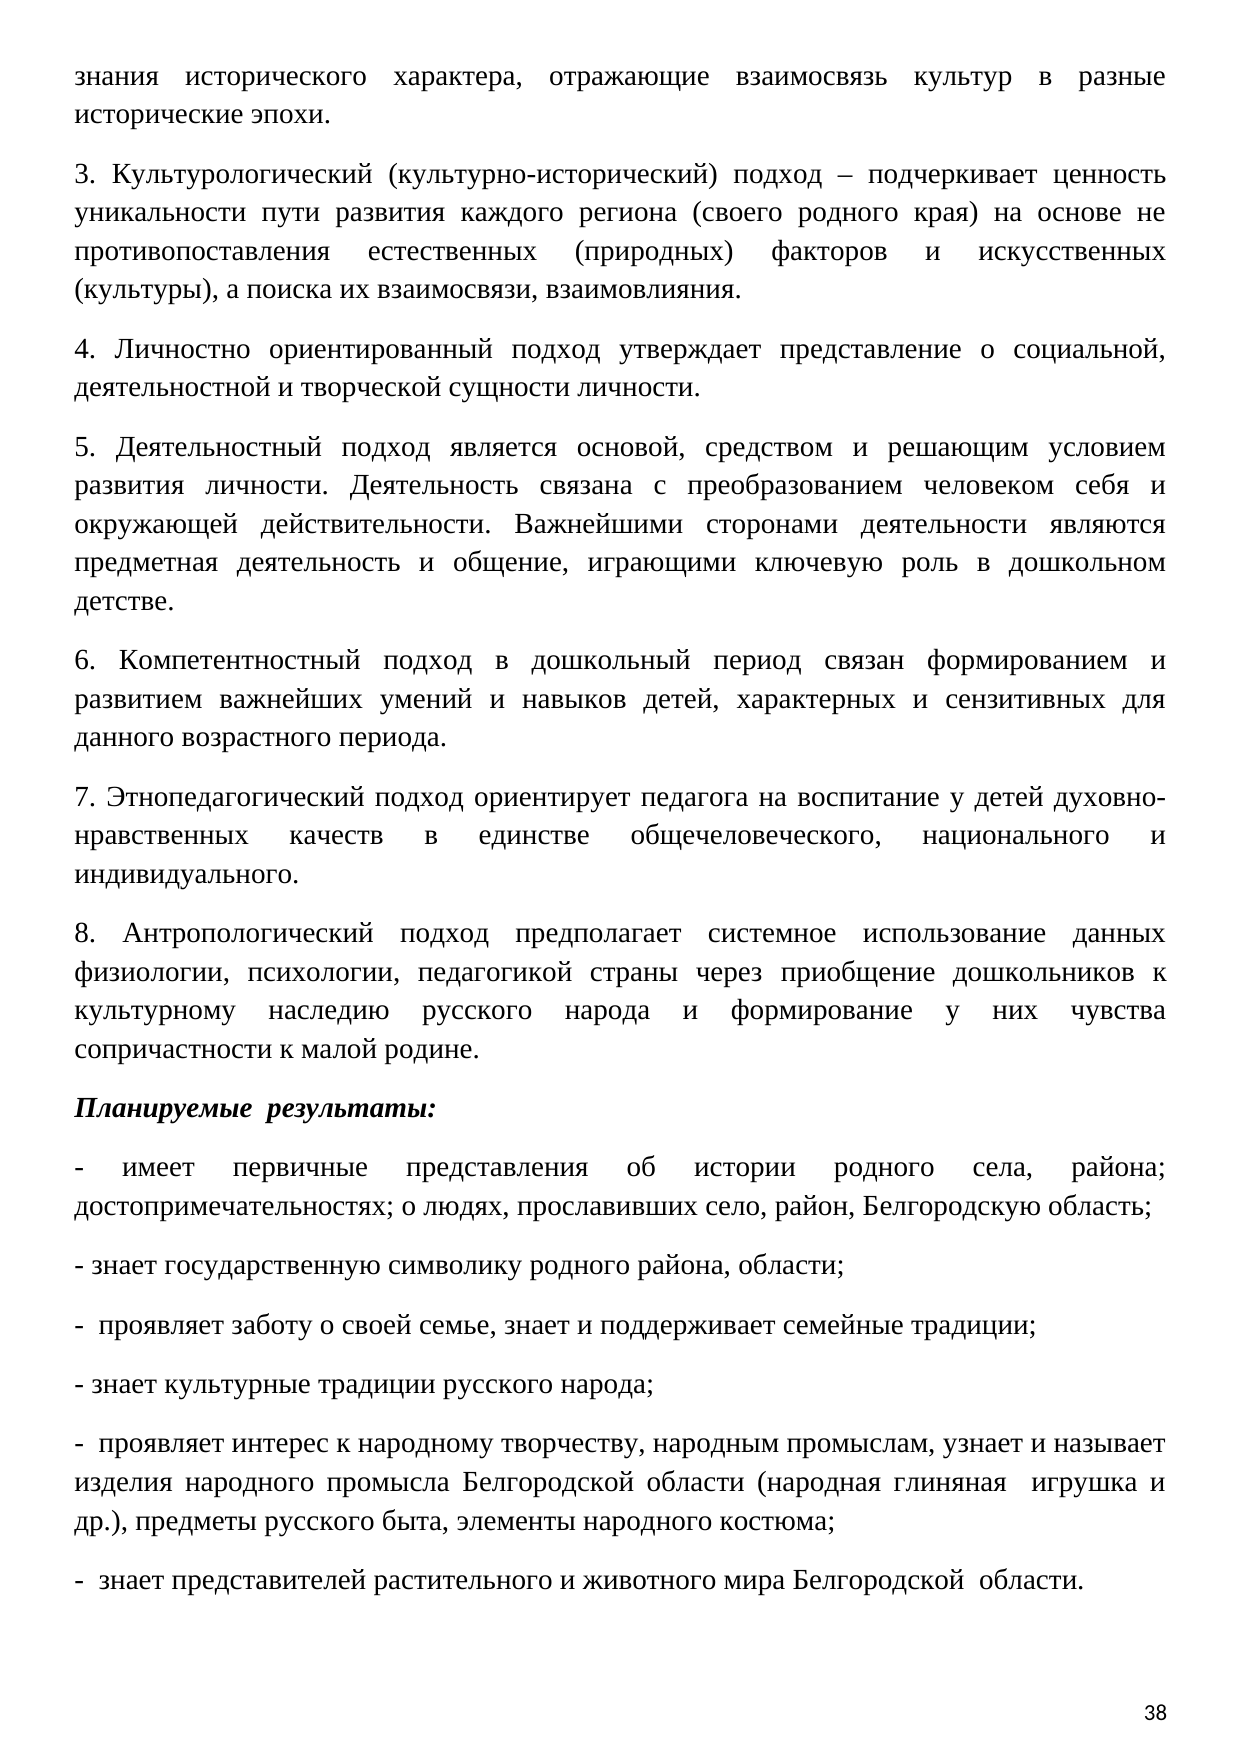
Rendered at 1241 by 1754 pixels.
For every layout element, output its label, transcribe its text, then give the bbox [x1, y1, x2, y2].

text 6. Компетентностный подход в дошкольный период связан формированием и развитием важнейших умений и навыков детей, характерных и сензитивных для данного возрастного периода. [74, 642, 1167, 753]
text 5. Деятельностный подход является основой, средством и решающим условием развития личности. Деятельность связана с преобразованием человеком себя и окружающей действительности. Важнейшими сторонами деятельности являются предметная деятельность и общение, играющими ключевую роль в дошкольном детстве. [74, 429, 1167, 616]
text - проявляет заботу о своей семье, знает и поддерживает семейные традиции; [74, 1307, 1167, 1340]
text 8. Антропологический подход предполагает системное использование данных физиологии, психологии, педагогикой страны через приобщение дошкольников к культурному наследию русского народа и формирование у них чувства сопричастности к малой родине. [74, 915, 1167, 1064]
text - знает культурные традиции русского народа; [74, 1366, 1167, 1400]
text - знает государственную символику родного района, области; [74, 1247, 1167, 1281]
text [74, 58, 1167, 130]
text Планируемые результаты: [74, 1090, 1167, 1124]
text - имеет первичные представления об истории родного села, района; достопримечательностях; о людях, прославивших село, район, Белгородскую область; [74, 1149, 1167, 1222]
text 3. Культурологический (культурно-исторический) подход – подчеркивает ценность уникальности пути развития каждого региона (своего родного края) на основе не противопоставления естественных (природных) факторов и искусственных (культуры), а поиска их взаимосвязи, взаимовлияния. [74, 156, 1167, 305]
text - знает представителей растительного и животного мира Белгородской области. [74, 1562, 1167, 1596]
text 4. Личностно ориентированный подход утверждает представление о социальной, деятельностной и творческой сущности личности. [74, 331, 1167, 403]
text 7. Этнопедагогический подход ориентирует педагога на воспитание у детей духовно-нравственных качеств в единстве общечеловеческого, национального и индивидуального. [74, 779, 1167, 889]
text - проявляет интерес к народному творчеству, народным промыслам, узнает и называет изделия народного промысла Белгородской области (народная глиняная игрушка и др.), предметы русского быта, элементы народного костюма; [74, 1426, 1167, 1536]
